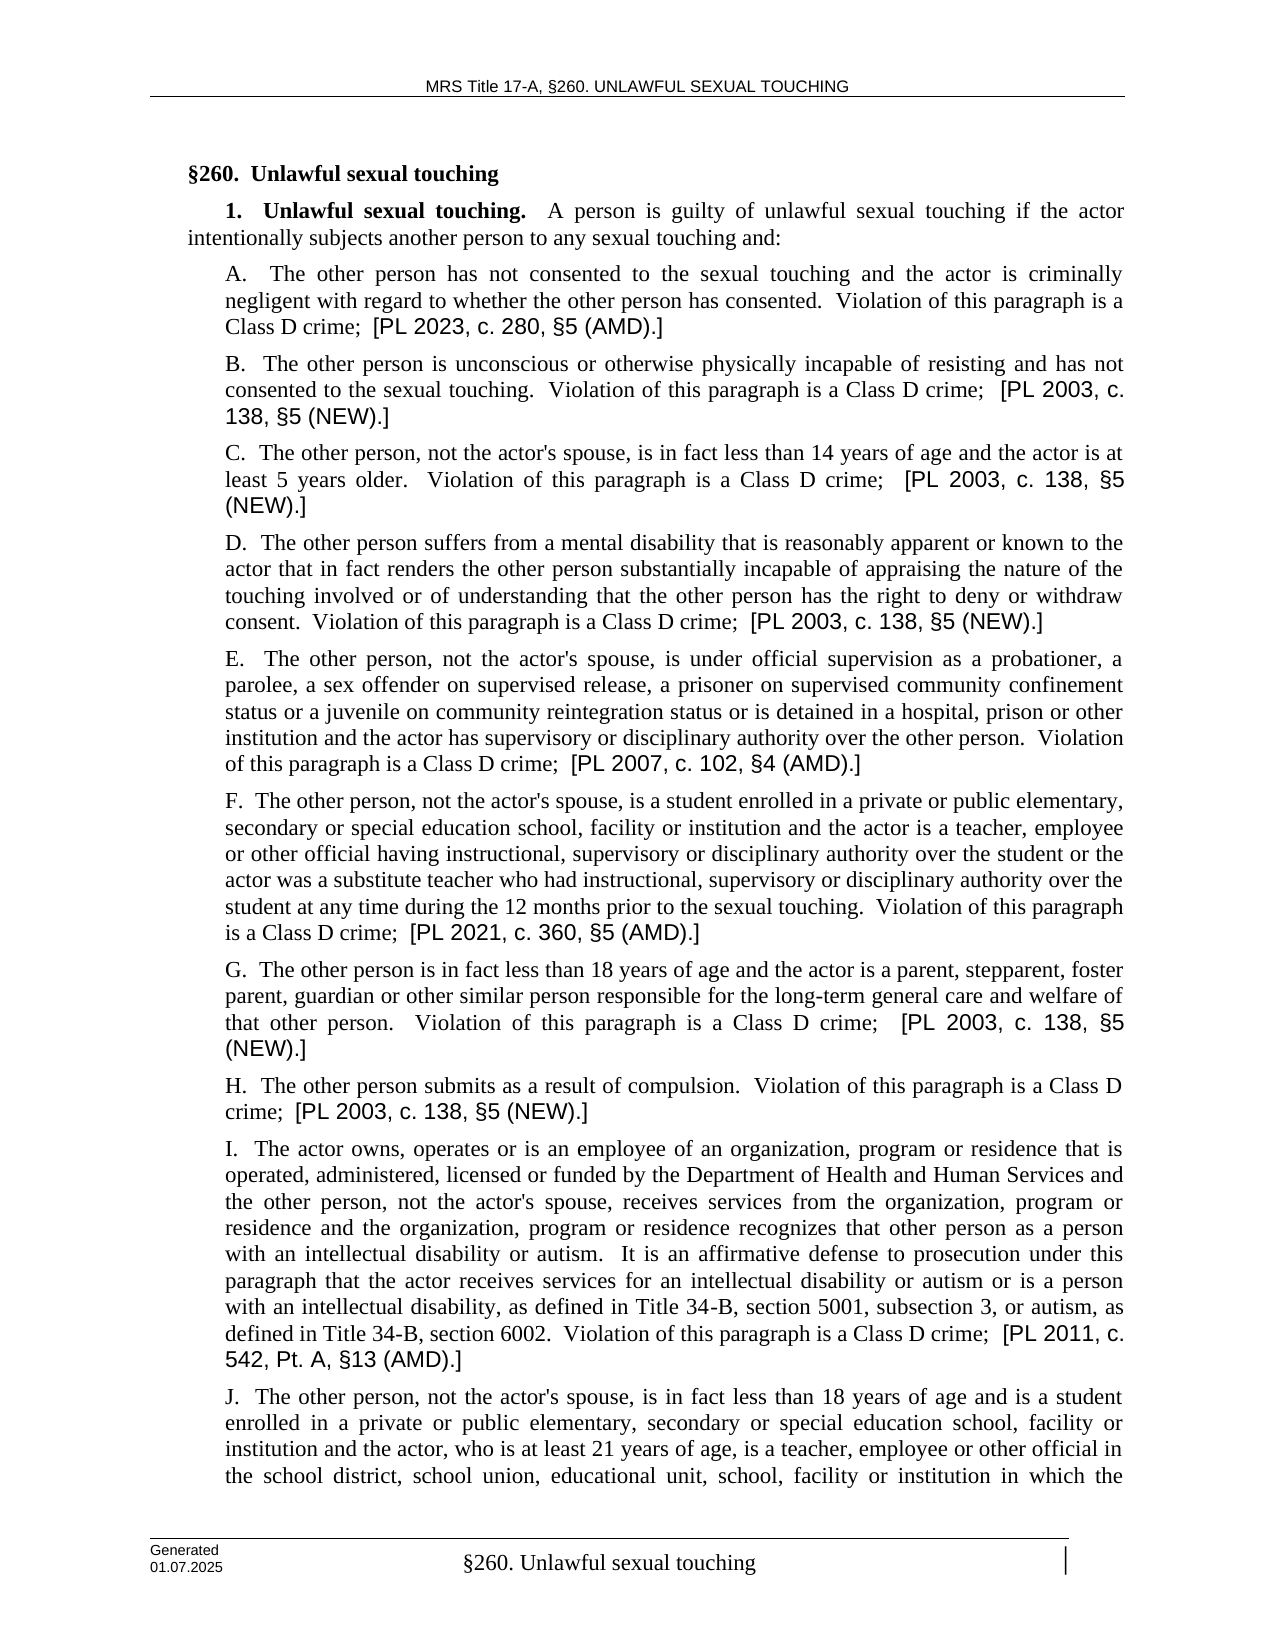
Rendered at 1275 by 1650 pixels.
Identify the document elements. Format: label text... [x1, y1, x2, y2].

text B. The other person is unconscious or otherwise physically incapable of resisting and has not consented to the sexual touching. Violation of this paragraph is a Class D crime; [PL 2003, c. 138, §5 (NEW).] [225, 350, 1125, 429]
text F. The other person, not the actor's spouse, is a student enrolled in a private or public elementary, secondary or special education school, facility or institution and the actor is a teacher, employee or other official having instructional, supervisory or disciplinary authority over the student or the actor was a substitute teacher who had instructional, supervisory or disciplinary authority over the student at any time during the 12 months prior to the sexual touching. Violation of this paragraph is a Class D crime; [PL 2021, c. 360, §5 (AMD).] [225, 787, 1125, 946]
text A. The other person has not consented to the sexual touching and the actor is criminally negligent with regard to whether the other person has consented. Violation of this paragraph is a Class D crime; [PL 2023, c. 280, §5 (AMD).] [225, 260, 1125, 339]
text 1. Unlawful sexual touching. A person is guilty of unlawful sexual touching if the actor intentionally subjects another person to any sexual touching and: [187, 197, 1125, 250]
text §260. Unlawful sexual touching [187, 160, 1125, 187]
text C. The other person, not the actor's spouse, is in fact less than 14 years of age and the actor is at least 5 years older. Violation of this paragraph is a Class D crime; [PL 2003, c. 138, §5 (NEW).] [225, 439, 1125, 519]
text H. The other person submits as a result of compulsion. Violation of this paragraph is a Class D crime; [PL 2003, c. 138, §5 (NEW).] [225, 1072, 1125, 1125]
text D. The other person suffers from a mental disability that is reasonably apparent or known to the actor that in fact renders the other person substantially incapable of appraising the nature of the touching involved or of understanding that the other person has the right to deny or withdraw consent. Violation of this paragraph is a Class D crime; [PL 2003, c. 138, §5 (NEW).] [225, 529, 1125, 634]
text I. The actor owns, operates or is an employee of an organization, program or residence that is operated, administered, licensed or funded by the Department of Health and Human Services and the other person, not the actor's spouse, receives services from the organization, program or residence and the organization, program or residence recognizes that other person as a person with an intellectual disability or autism. It is an affirmative defense to prosecution under this paragraph that the actor receives services for an intellectual disability or autism or is a person with an intellectual disability, as defined in Title 34‑B, section 5001, subsection 3, or autism, as defined in Title 34‑B, section 6002. Violation of this paragraph is a Class D crime; [PL 2011, c. 542, Pt. A, §13 (AMD).] [225, 1135, 1125, 1372]
text E. The other person, not the actor's spouse, is under official supervision as a probationer, a parolee, a sex offender on supervised release, a prisoner on supervised community confinement status or a juvenile on community reintegration status or is detained in a hospital, prison or other institution and the actor has supervisory or disciplinary authority over the other person. Violation of this paragraph is a Class D crime; [PL 2007, c. 102, §4 (AMD).] [225, 645, 1125, 777]
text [225, 1383, 1125, 1488]
text G. The other person is in fact less than 18 years of age and the actor is a parent, stepparent, foster parent, guardian or other similar person responsible for the long-term general care and welfare of that other person. Violation of this paragraph is a Class D crime; [PL 2003, c. 138, §5 (NEW).] [225, 956, 1125, 1061]
